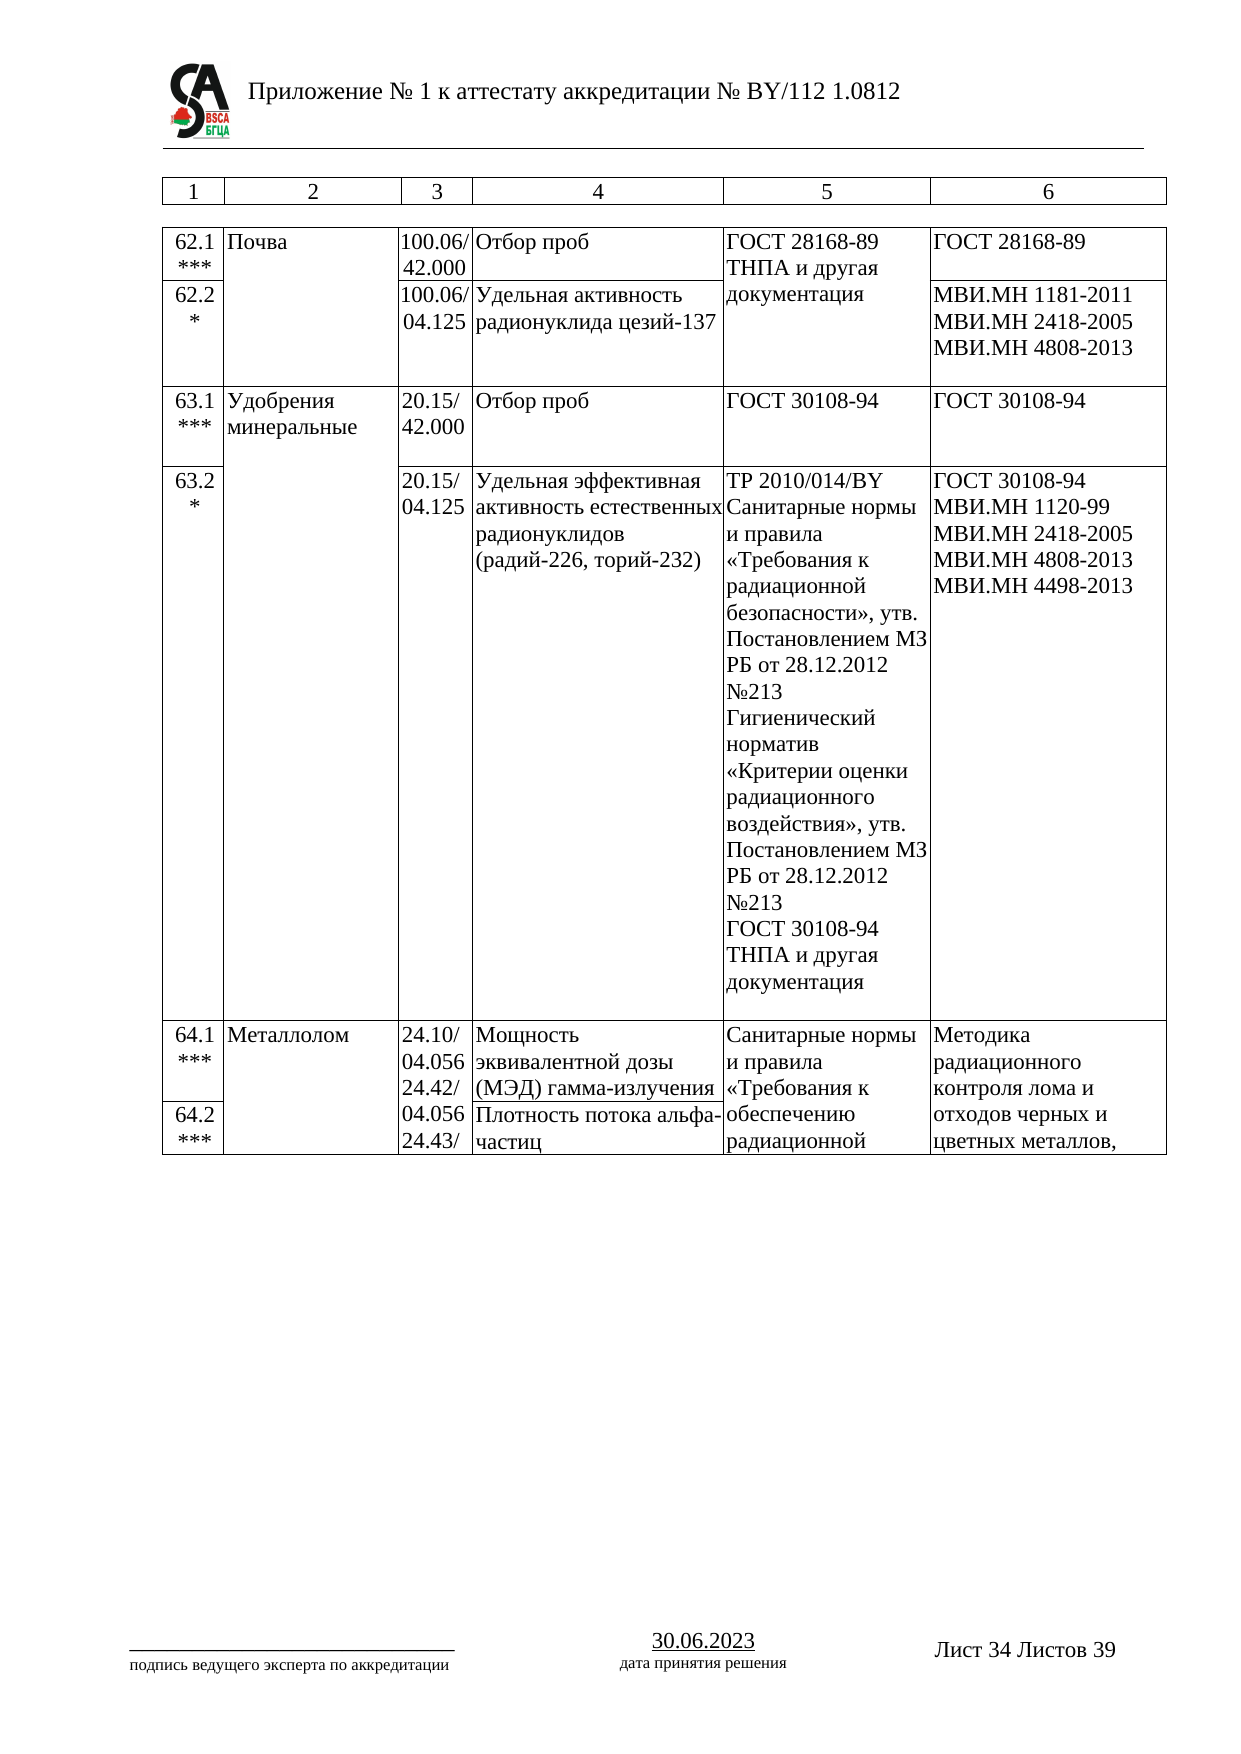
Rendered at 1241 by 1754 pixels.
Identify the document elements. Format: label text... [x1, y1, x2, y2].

table_cell Плотность потока альфа-частиц [473, 1102, 723, 1154]
table_cell Методика радиационного контроля лома и отходов черных и цветных металлов, заготовляемых и реализуемых предприятиями системы потребкооперации, утв. Гомельским облпотребсоюзом 20.02.2007 МВИ.МН 2210-2007 Санитарные нормы и правила «Требования к обеспечению радиационной безопасности при заготовке и реализации металлолома, утв. постановлением МЗ РБ №42 от 11.03.2016 [931, 1021, 1166, 1154]
table_cell Почва [224, 228, 398, 386]
table_cell ГОСТ 28168-89 ТНПА и другая документация [724, 228, 930, 386]
table_cell Удобрения минеральные [224, 387, 398, 1020]
table_cell ГОСТ 30108-94 МВИ.МН 1120-99 МВИ.МН 2418-2005 МВИ.МН 4808-2013 МВИ.МН 4498-2013 [931, 467, 1166, 1020]
table_cell Металлолом [224, 1021, 398, 1154]
table_cell ГОСТ 30108-94 [724, 387, 930, 466]
table_cell ТР 2010/014/BY Санитарные нормы и правила «Требования к радиационной безопасности», утв. Постановлением МЗ РБ от 28.12.2012 №213 Гигиенический норматив «Критерии оценки радиационного воздействия», утв. Постановлением МЗ РБ от 28.12.2012 №213 ГОСТ 30108-94 ТНПА и другая документация [724, 467, 930, 1020]
table_cell Отбор проб [473, 228, 723, 280]
table_cell 20.15/42.000 [399, 387, 472, 466]
table_cell 62.2 * [163, 281, 223, 386]
table_cell 64.2 *** [163, 1102, 223, 1154]
table_cell 24.10/04.056 24.42/04.056 24.43/04.056 24.44/04.056 24.45/04.056 [399, 1021, 472, 1154]
table_cell 100.06/ 42.000 [399, 228, 472, 280]
table_cell 100.06/ 04.125 [399, 281, 472, 386]
table_cell 63.2 * [163, 467, 223, 1020]
table_cell Отбор проб [473, 387, 723, 466]
table_cell 62.1 *** [163, 228, 223, 280]
table_cell 20.15/04.125 [399, 467, 472, 1020]
table_cell Удельная активность радионуклида цезий-137 [473, 281, 723, 386]
table_cell 63.1 *** [163, 387, 223, 466]
table_cell Удельная эффективная активность естественных радионуклидов (радий-226, торий-232) [473, 467, 723, 1020]
table_cell ГОСТ 30108-94 [931, 387, 1166, 466]
table_cell ГОСТ 28168-89 [931, 228, 1166, 280]
table_cell 64.1 *** [163, 1021, 223, 1101]
table_cell МВИ.МН 1181-2011 МВИ.МН 2418-2005 МВИ.МН 4808-2013 [931, 281, 1166, 386]
picture [169, 61, 231, 139]
table_cell Мощность эквивалентной дозы (МЭД) гамма-излучения [473, 1021, 723, 1101]
table_cell Санитарные нормы и правила «Требования к обеспечению радиационной безопасности при заготовке и реализации металлолома», утв. постановлением МЗ РБ №42 от 11.03.2016 ТНПА и другая документация [724, 1021, 930, 1154]
